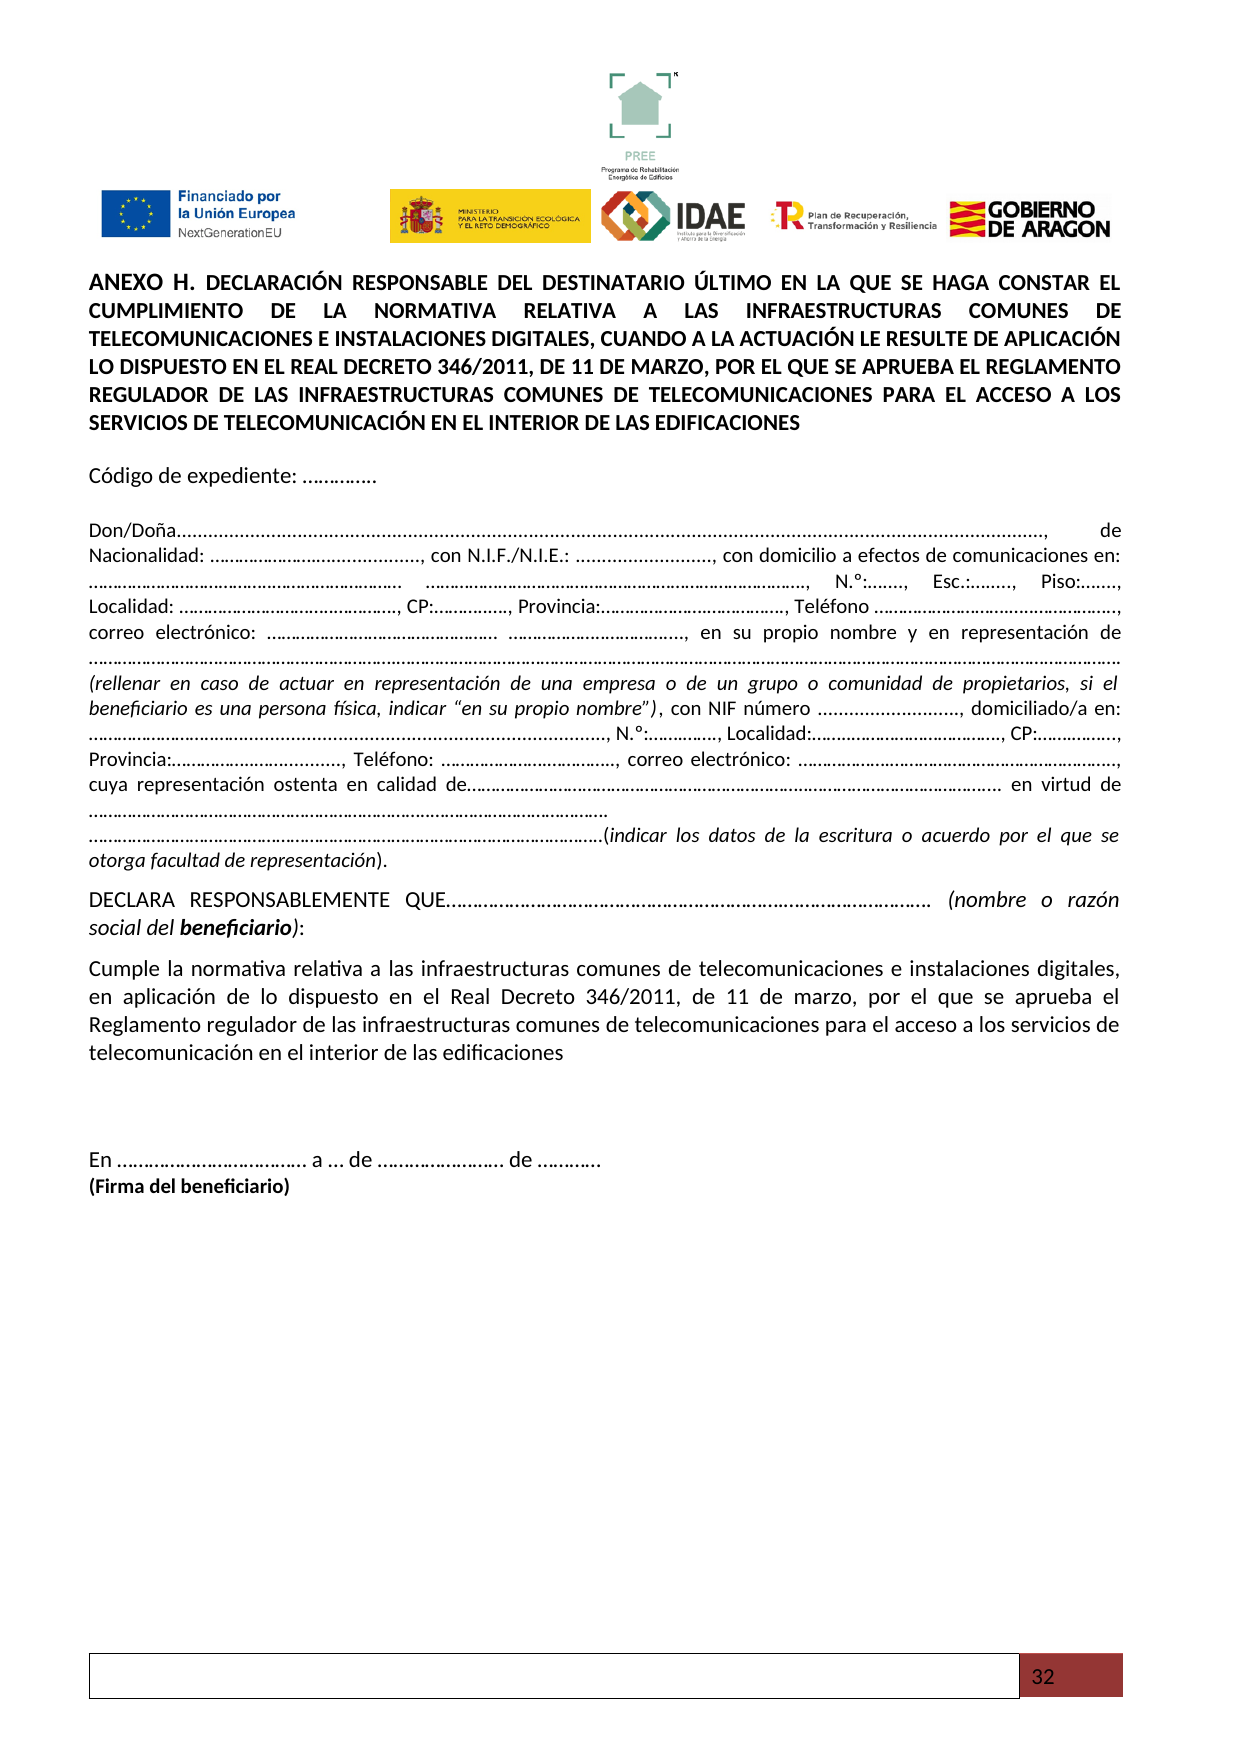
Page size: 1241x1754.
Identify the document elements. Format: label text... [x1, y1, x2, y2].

text En ……………………………… a … de …………………… de ………… [89, 1145, 1122, 1173]
picture [88, 72, 1123, 256]
text Don/Doña....................................................................................................................................................................., de Nacionalidad: ………………….…................., con N.I.F./N.I.E.: .........................., con domicilio a efectos de comunicaciones en: ………………………………..……………………… ……………………………………………………………………., N.º:…...., Esc.:…....., Piso:…...., Localidad: …………………………..…………., CP:………..…., Provincia:………………….……………., Teléfono ……………………….…..…………….., correo electrónico: ………………………………………… ………………..…………...., en su propio nombre y en representación de ……………………………………………………….……………………………………………………………………………………………………………………………………. (rellenar en caso de actuar en representación de una empresa o de un grupo o comunidad de propietarios, si el beneficiario es una persona física, indicar “en su propio nombre”), con NIF número ..........................., domiciliado/a en: ……………………..……....................................................................., N.º:…….……., Localidad:……..…………………………., CP:…….……..., Provincia:……………..……..........., Teléfono: ………………….………….., correo electrónico: ……………….……………………………………….., cuya representación ostenta en calidad de……………………………………………………………..……………………………….... en virtud de ……………………………………………………………..……………………………….……………………………………………………………………………………………..(indicar los datos de la escritura o acuerdo por el que se otorga facultad de representación). [89, 517, 1122, 873]
text DECLARA RESPONSABLEMENTE QUE……………………………………………………….………………………. (nombre o razón social del beneficiario): [89, 886, 1122, 942]
subtitle ANEXO H. DECLARACIÓN RESPONSABLE DEL DESTINATARIO ÚLTIMO EN LA QUE SE HAGA CONSTAR EL CUMPLIMIENTO DE LA NORMATIVA RELATIVA A LAS INFRAESTRUCTURAS COMUNES DE TELECOMUNICACIONES E INSTALACIONES DIGITALES, CUANDO A LA ACTUACIÓN LE RESULTE DE APLICACIÓN LO DISPUESTO EN EL REAL DECRETO 346/2011, DE 11 DE MARZO, POR EL QUE SE APRUEBA EL REGLAMENTO REGULADOR DE LAS INFRAESTRUCTURAS COMUNES DE TELECOMUNICACIONES PARA EL ACCESO A LOS SERVICIOS DE TELECOMUNICACIÓN EN EL INTERIOR DE LAS EDIFICACIONES [89, 266, 1122, 436]
text Código de expediente: ………….. [89, 461, 1122, 489]
text Cumple la normativa relativa a las infraestructuras comunes de telecomunicaciones e instalaciones digitales, en aplicación de lo dispuesto en el Real Decreto 346/2011, de 11 de marzo, por el que se aprueba el Reglamento regulador de las infraestructuras comunes de telecomunicaciones para el acceso a los servicios de telecomunicación en el interior de las edificaciones [89, 954, 1122, 1066]
text (Firma del beneficiario) [89, 1173, 1122, 1198]
